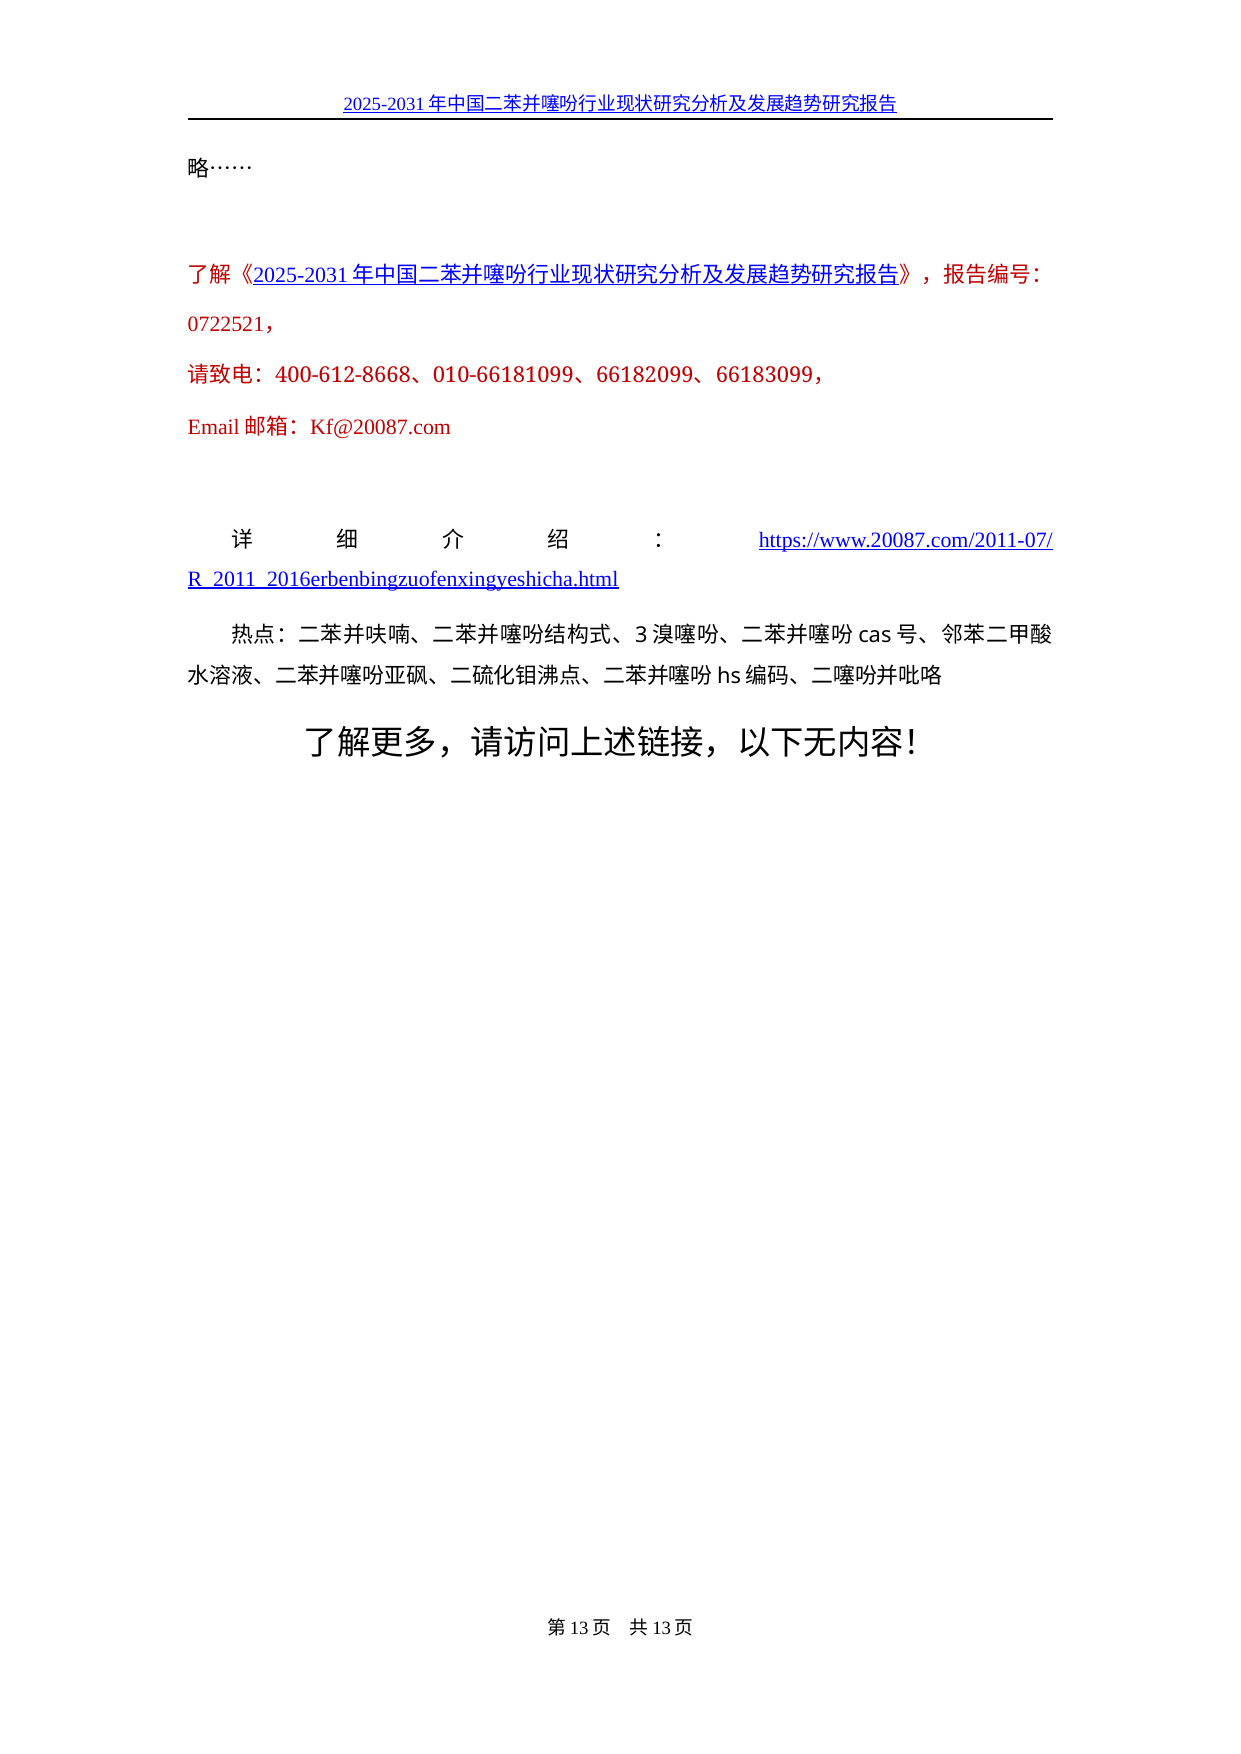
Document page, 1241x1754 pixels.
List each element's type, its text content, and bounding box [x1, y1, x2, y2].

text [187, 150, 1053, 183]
text 热点：二苯并呋喃、二苯并噻吩结构式、3溴噻吩、二苯并噻吩cas号、邻苯二甲酸水溶液、二苯并噻吩亚砜、二硫化钼沸点、二苯并噻吩hs编码、二噻吩并吡咯 [187, 617, 1053, 690]
title 了解更多，请访问上述链接，以下无内容！ [187, 708, 1053, 773]
text 请致电：400-612-8668、010-66181099、66182099、66183099， [187, 357, 1053, 389]
text 了解《2025-2031年中国二苯并噻吩行业现状研究分析及发展趋势研究报告》，报告编号：0722521， [187, 257, 1053, 338]
text 详细介绍：https://www.20087.com/2011-07/R_2011_2016erbenbingzuofenxingyeshicha.html [187, 521, 1053, 594]
text Email邮箱：Kf@20087.com [187, 408, 1053, 441]
